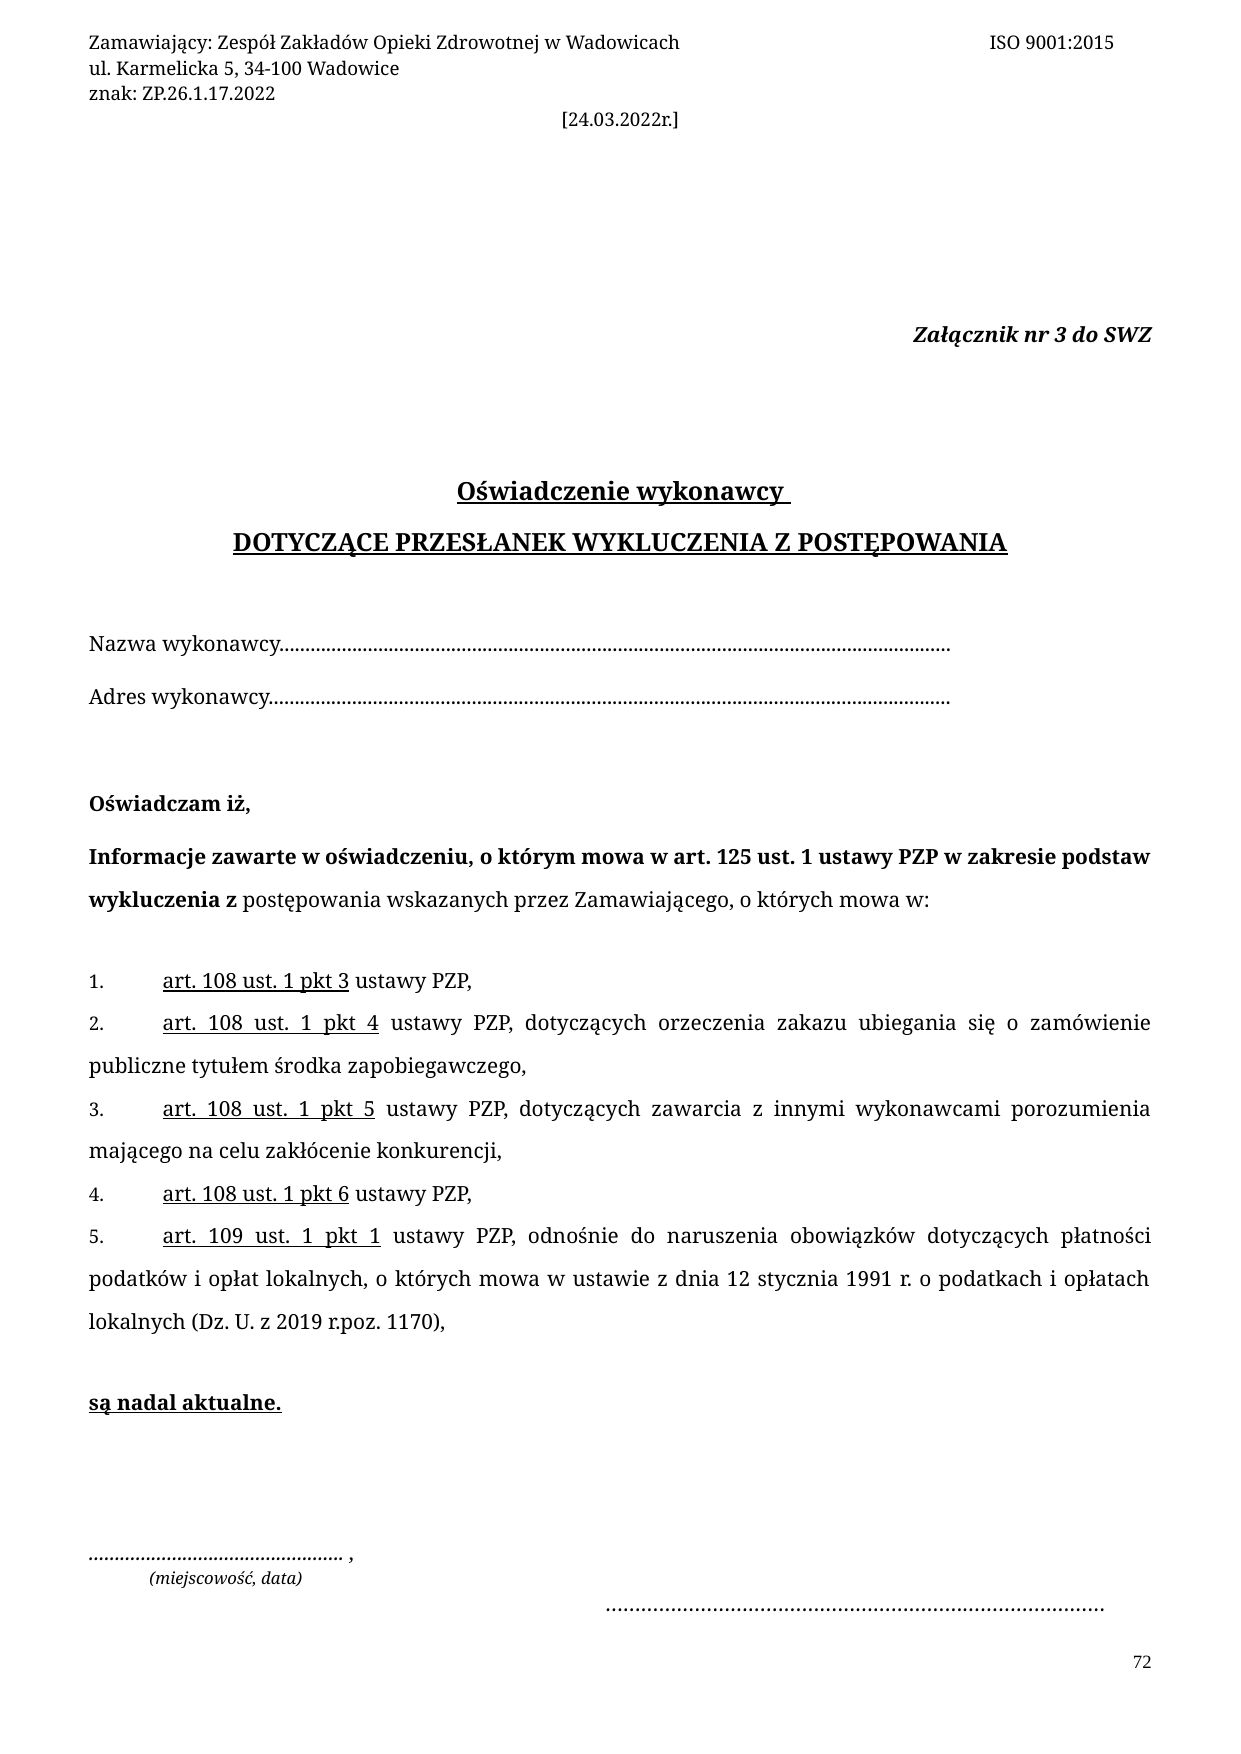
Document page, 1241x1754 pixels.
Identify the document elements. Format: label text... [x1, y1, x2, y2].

list art. 109 ust. 1 pkt 1 ustawy PZP, odnośnie do naruszenia obowiązków dotyczących płatności podatków i opłat lokalnych, o których mowa w ustawie z dnia 12 stycznia 1991 r. o podatkach i opłatach lokalnych (Dz. U. z 2019 r.poz. 1170), [89, 1222, 1152, 1335]
list art. 108 ust. 1 pkt 3 ustawy PZP, [89, 966, 1152, 994]
text Nazwa wykonawcy................................................................................................................................. [89, 629, 1152, 657]
text Informacje zawarte w oświadczeniu, o którym mowa w art. 125 ust. 1 ustawy PZP w zakresie podstaw wykluczenia z postępowania wskazanych przez Zamawiającego, o których mowa w: [89, 842, 1152, 913]
text ................................................. , [89, 1538, 1152, 1566]
text Adres wykonawcy................................................................................................................................... [89, 682, 1152, 711]
text są nadal aktualne. [89, 1388, 1152, 1416]
text ………………………………………………………………………… [606, 1589, 1152, 1617]
text DOTYCZĄCE PRZESŁANEK WYKLUCZENIA Z POSTĘPOWANIA [89, 524, 1152, 558]
text (miejscowość, data) [89, 1566, 1152, 1589]
subtitle Załącznik nr 3 do SWZ [89, 320, 1152, 349]
text Oświadczenie wykonawcy [89, 473, 1152, 507]
text Oświadczam iż, [89, 789, 1152, 817]
list art. 108 ust. 1 pkt 6 ustawy PZP, [89, 1179, 1152, 1207]
list art. 108 ust. 1 pkt 4 ustawy PZP, dotyczących orzeczenia zakazu ubiegania się o zamówienie publiczne tytułem środka zapobiegawczego, [89, 1008, 1152, 1079]
list art. 108 ust. 1 pkt 5 ustawy PZP, dotyczących zawarcia z innymi wykonawcami porozumienia mającego na celu zakłócenie konkurencji, [89, 1094, 1152, 1165]
